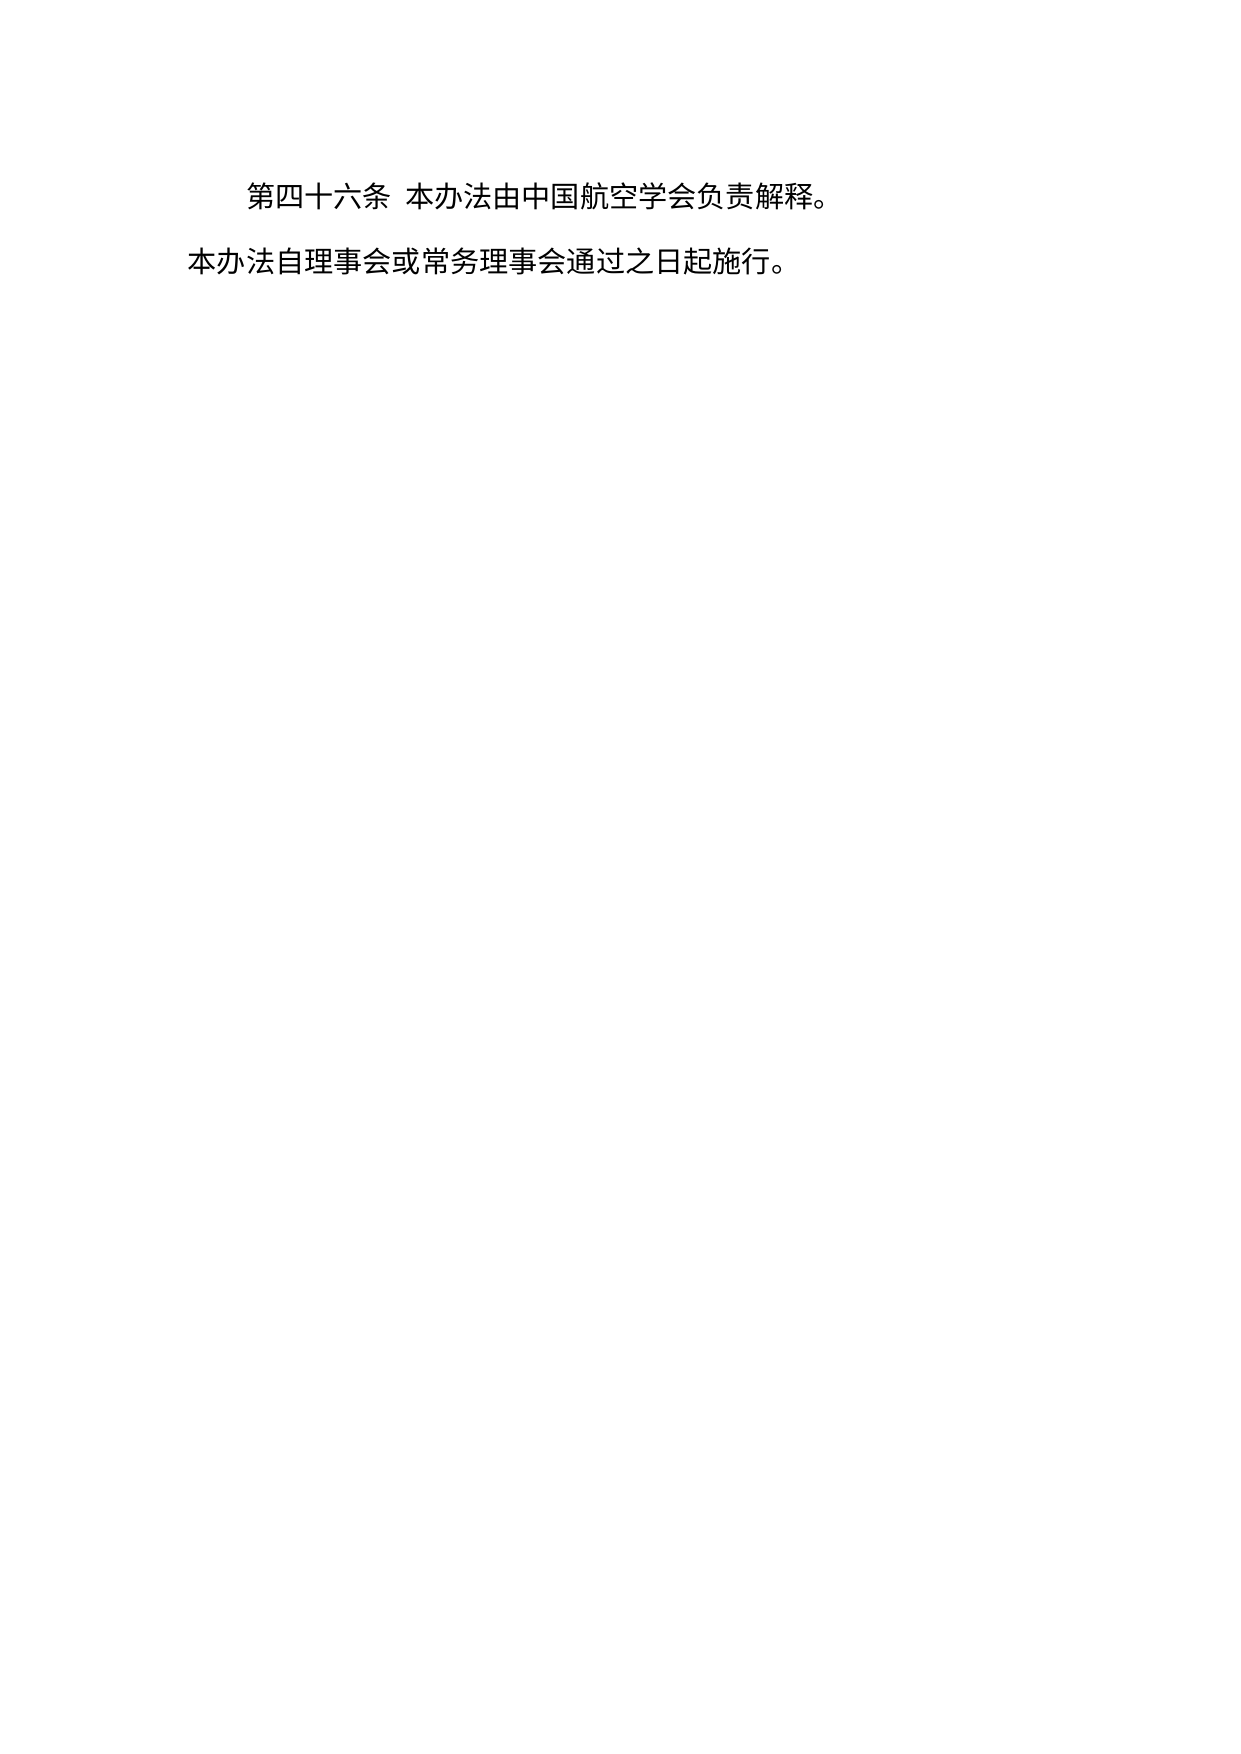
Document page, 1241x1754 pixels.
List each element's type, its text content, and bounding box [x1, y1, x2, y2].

text 本办法自理事会或常务理事会通过之日起施行。 [187, 227, 1053, 292]
list 本办法由中国航空学会负责解释。 [187, 162, 1053, 227]
